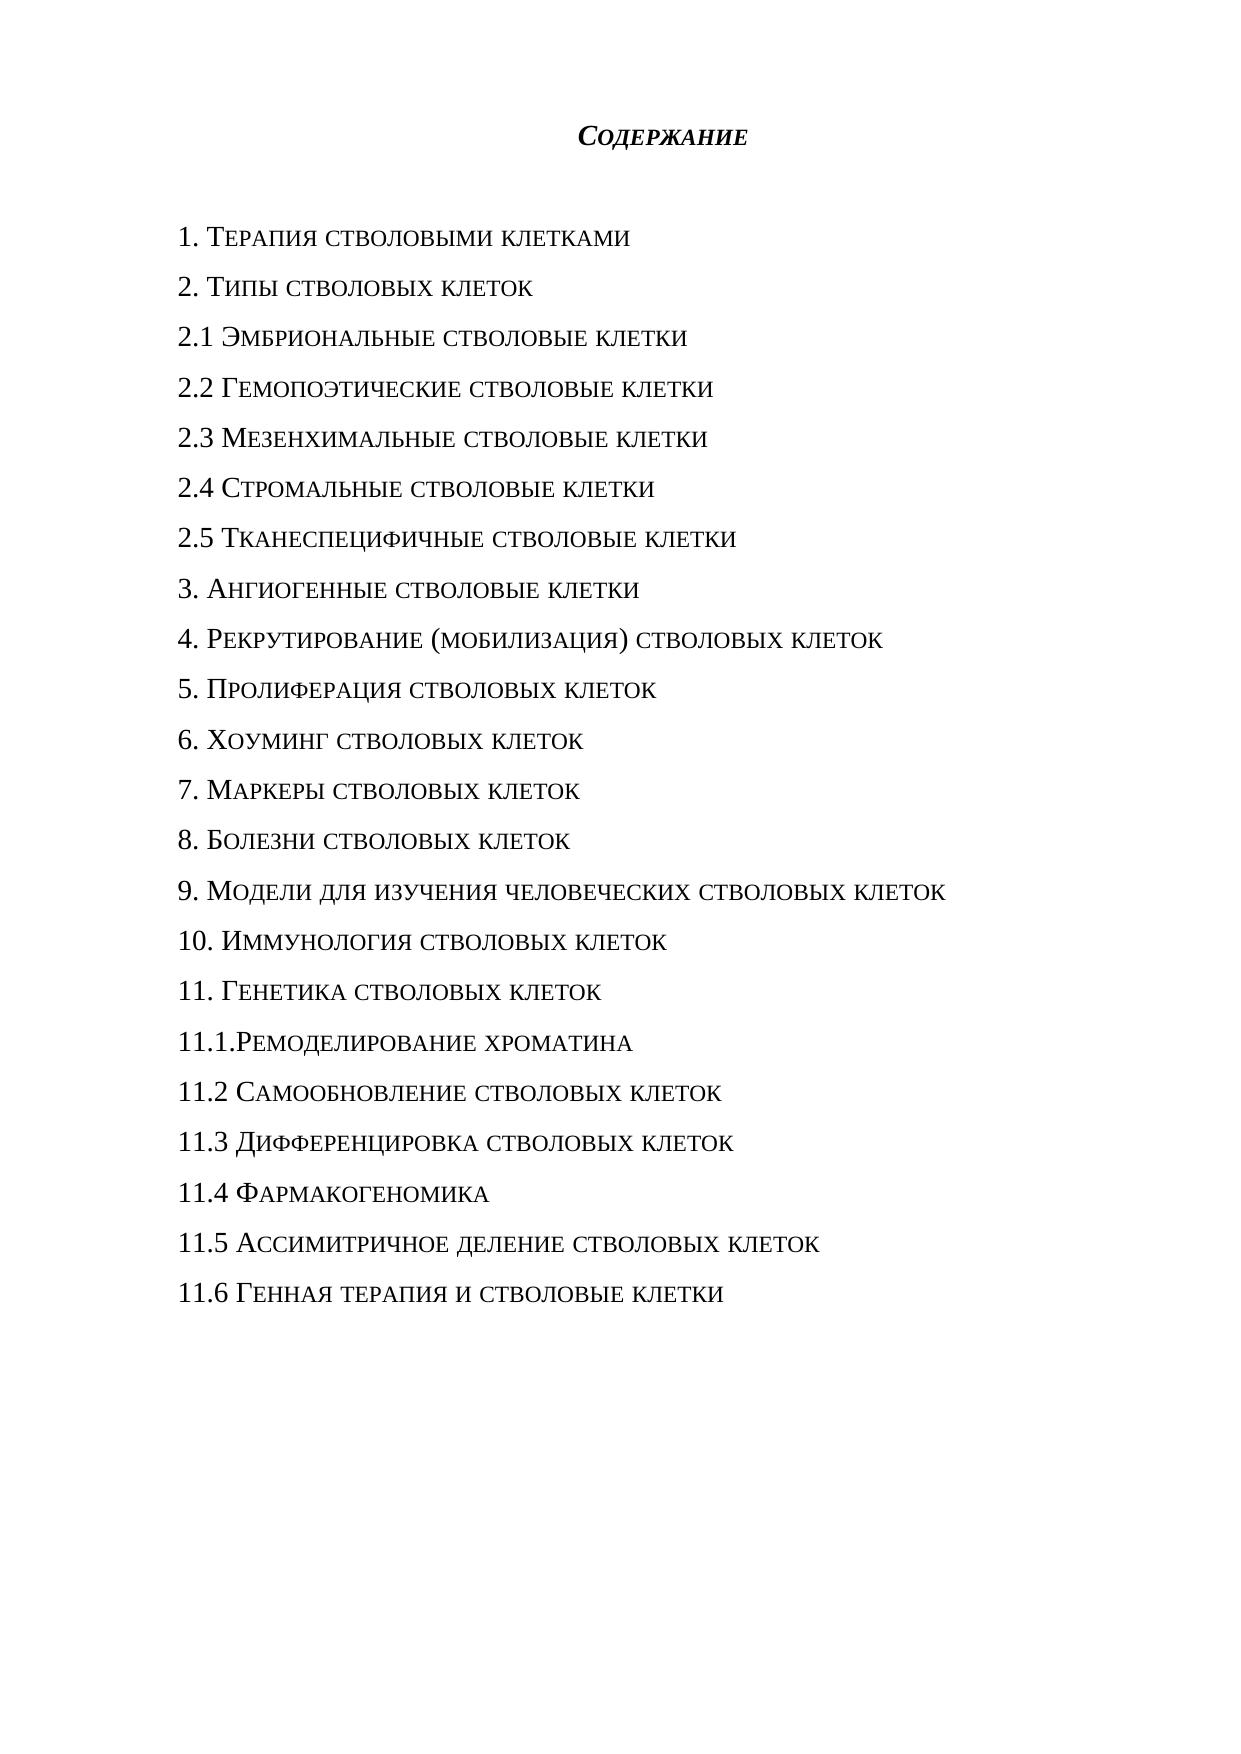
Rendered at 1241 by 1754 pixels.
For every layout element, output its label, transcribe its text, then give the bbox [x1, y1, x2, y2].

text 10. Иммунология стволовых клеток [177, 923, 1152, 957]
text 11.5 Ассимитричное деление стволовых клеток [177, 1225, 1152, 1258]
text 2.3 Мезенхимальные стволовые клетки [177, 420, 1152, 453]
text 8. Болезни стволовых клеток [177, 822, 1152, 856]
text 11.6 Генная терапия и стволовые клетки [177, 1275, 1152, 1309]
text Содержание [177, 118, 1152, 152]
text 11.1.Ремоделирование хроматина [177, 1024, 1152, 1057]
text 2.5 Тканеспецифичные стволовые клетки [177, 521, 1152, 554]
text 2.1 Эмбриональные стволовые клетки [177, 319, 1152, 353]
text 11.4 Фармакогеномика [177, 1175, 1152, 1208]
text 2. Типы стволовых клеток [177, 269, 1152, 303]
text 11.2 Самообновление стволовых клеток [177, 1074, 1152, 1108]
text 3. Ангиогенные стволовые клетки [177, 571, 1152, 604]
text 5. Пролиферация стволовых клеток [177, 672, 1152, 705]
text 4. Рекрутирование (мобилизация) стволовых клеток [177, 621, 1152, 655]
text 2.4 Стромальные стволовые клетки [177, 470, 1152, 504]
text 11. Генетика стволовых клеток [177, 973, 1152, 1007]
text 1. Терапия стволовыми клетками [177, 219, 1152, 252]
text 7. Маркеры стволовых клеток [177, 772, 1152, 806]
text 9. Модели для изучения человеческих стволовых клеток [177, 873, 1152, 906]
text 2.2 Гемопоэтические стволовые клетки [177, 370, 1152, 403]
text 11.3 Дифференцировка стволовых клеток [177, 1124, 1152, 1158]
text 6. Хоуминг стволовых клеток [177, 722, 1152, 755]
